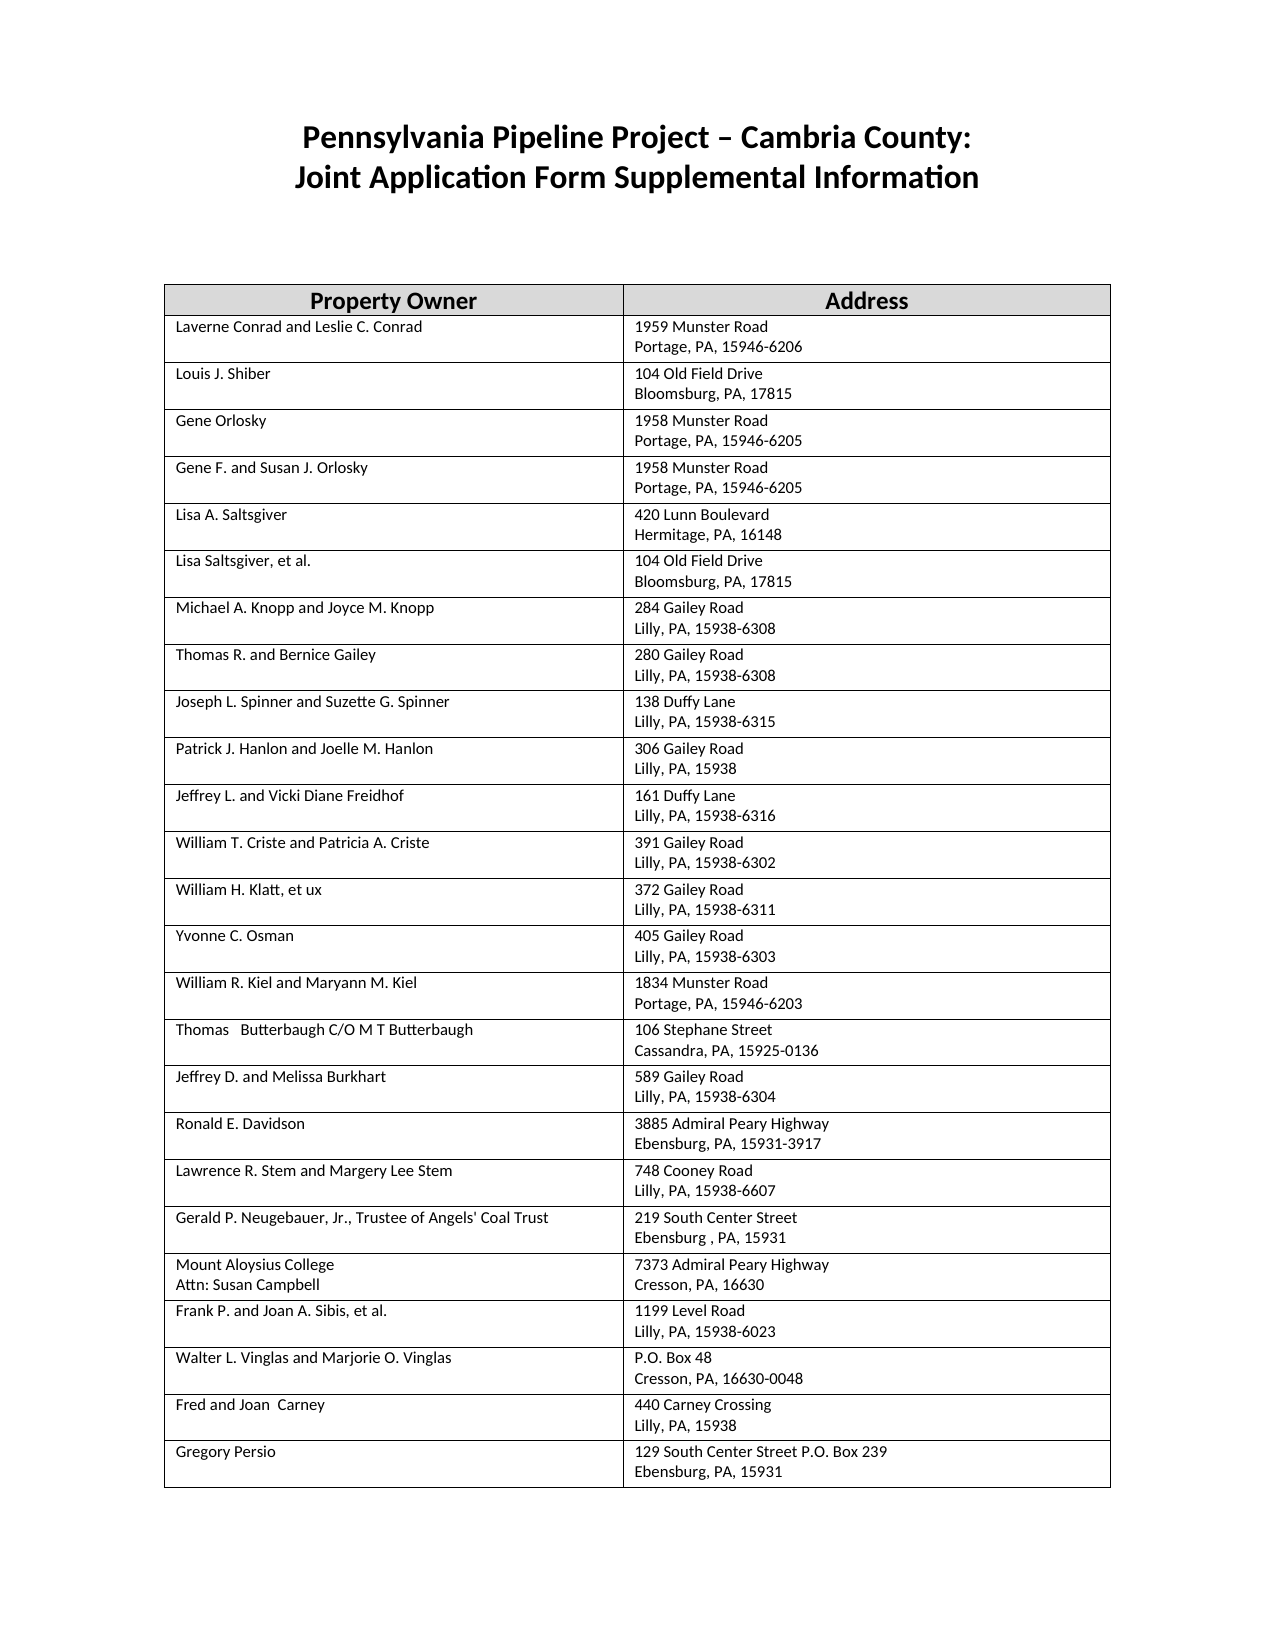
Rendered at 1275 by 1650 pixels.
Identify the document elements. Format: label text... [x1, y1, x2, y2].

table_cell 104 Old Field Drive Bloomsburg, PA, 17815 [624, 551, 1110, 597]
table_cell Thomas Butterbaugh C/O M T Butterbaugh [165, 1020, 623, 1065]
table_cell Jeffrey D. and Melissa Burkhart [165, 1066, 623, 1112]
table_cell Patrick J. Hanlon and Joelle M. Hanlon [165, 738, 623, 784]
table_cell Ronald E. Davidson [165, 1113, 623, 1159]
table_cell Mount Aloysius College Attn: Susan Campbell [165, 1254, 623, 1300]
table_cell 104 Old Field Drive Bloomsburg, PA, 17815 [624, 363, 1110, 409]
table_cell Joseph L. Spinner and Suzette G. Spinner [165, 691, 623, 737]
table_cell 284 Gailey Road Lilly, PA, 15938-6308 [624, 598, 1110, 643]
table_cell Yvonne C. Osman [165, 926, 623, 972]
table_cell Gene F. and Susan J. Orlosky [165, 457, 623, 503]
table_cell Laverne Conrad and Leslie C. Conrad [165, 316, 623, 362]
table_cell Louis J. Shiber [165, 363, 623, 409]
table_cell Gene Orlosky [165, 410, 623, 456]
table_cell Walter L. Vinglas and Marjorie O. Vinglas [165, 1348, 623, 1393]
table_cell Jeffrey L. and Vicki Diane Freidhof [165, 785, 623, 831]
table_cell 1958 Munster Road Portage, PA, 15946-6205 [624, 457, 1110, 503]
table_cell Thomas R. and Bernice Gailey [165, 645, 623, 690]
table_cell William R. Kiel and Maryann M. Kiel [165, 973, 623, 1018]
table_cell 106 Stephane Street Cassandra, PA, 15925-0136 [624, 1020, 1110, 1065]
table_cell Frank P. and Joan A. Sibis, et al. [165, 1301, 623, 1347]
table_cell Lisa Saltsgiver, et al. [165, 551, 623, 597]
table_cell 405 Gailey Road Lilly, PA, 15938-6303 [624, 926, 1110, 972]
table_cell William T. Criste and Patricia A. Criste [165, 832, 623, 878]
table_cell Michael A. Knopp and Joyce M. Knopp [165, 598, 623, 643]
table_cell 748 Cooney Road Lilly, PA, 15938-6607 [624, 1160, 1110, 1206]
table_cell P.O. Box 48 Cresson, PA, 16630-0048 [624, 1348, 1110, 1393]
table_cell 7373 Admiral Peary Highway Cresson, PA, 16630 [624, 1254, 1110, 1300]
table_cell 129 South Center Street P.O. Box 239 Ebensburg, PA, 15931 [624, 1441, 1110, 1487]
table_cell 161 Duffy Lane Lilly, PA, 15938-6316 [624, 785, 1110, 831]
table_cell 280 Gailey Road Lilly, PA, 15938-6308 [624, 645, 1110, 690]
table_cell Lisa A. Saltsgiver [165, 504, 623, 550]
table_cell Gerald P. Neugebauer, Jr., Trustee of Angels' Coal Trust [165, 1207, 623, 1253]
table_cell 3885 Admiral Peary Highway Ebensburg, PA, 15931-3917 [624, 1113, 1110, 1159]
table_cell 219 South Center Street Ebensburg , PA, 15931 [624, 1207, 1110, 1253]
table_cell 391 Gailey Road Lilly, PA, 15938-6302 [624, 832, 1110, 878]
table_cell 1199 Level Road Lilly, PA, 15938-6023 [624, 1301, 1110, 1347]
table_cell 138 Duffy Lane Lilly, PA, 15938-6315 [624, 691, 1110, 737]
table_cell 420 Lunn Boulevard Hermitage, PA, 16148 [624, 504, 1110, 550]
table_cell 1958 Munster Road Portage, PA, 15946-6205 [624, 410, 1110, 456]
table_cell 589 Gailey Road Lilly, PA, 15938-6304 [624, 1066, 1110, 1112]
table_header Property Owner [165, 285, 623, 315]
table_cell 372 Gailey Road Lilly, PA, 15938-6311 [624, 879, 1110, 925]
table_cell Lawrence R. Stem and Margery Lee Stem [165, 1160, 623, 1206]
table_cell 440 Carney Crossing Lilly, PA, 15938 [624, 1395, 1110, 1440]
table_cell William H. Klatt, et ux [165, 879, 623, 925]
table_cell 306 Gailey Road Lilly, PA, 15938 [624, 738, 1110, 784]
table_cell Fred and Joan Carney [165, 1395, 623, 1440]
table_header Address [624, 285, 1110, 315]
table_cell 1959 Munster Road Portage, PA, 15946-6206 [624, 316, 1110, 362]
table_cell 1834 Munster Road Portage, PA, 15946-6203 [624, 973, 1110, 1018]
table_cell Gregory Persio [165, 1441, 623, 1487]
